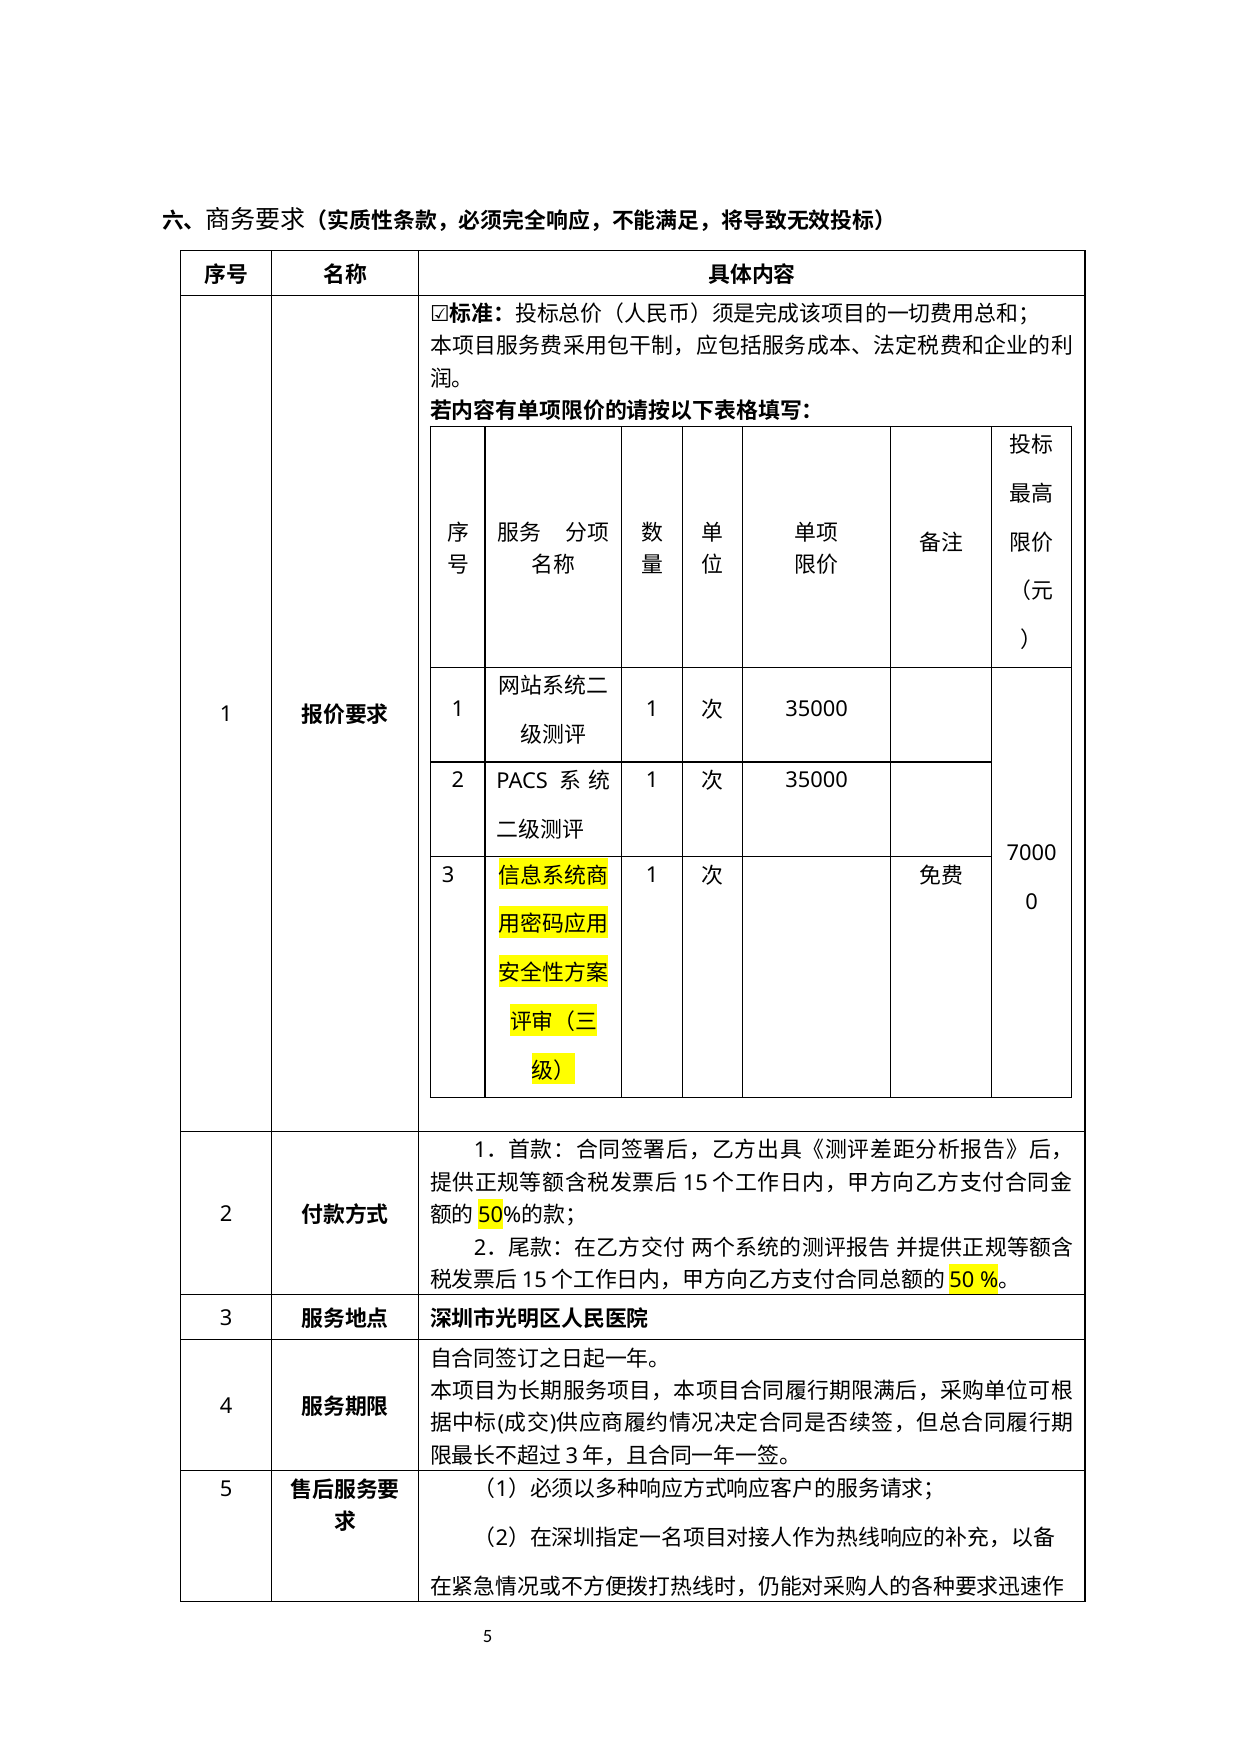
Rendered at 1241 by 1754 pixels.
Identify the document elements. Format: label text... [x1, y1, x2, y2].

list 商务要求（实质性条款，必须完全响应，不能满足，将导致无效投标） [118, 185, 1147, 250]
table_cell 售后服务要求 [272, 1471, 418, 1601]
table_cell 付款方式 [272, 1132, 418, 1294]
table_cell 服务地点 [272, 1295, 418, 1339]
table_cell 1 [181, 296, 271, 1131]
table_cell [419, 1471, 1084, 1601]
table_header 序号 [181, 251, 271, 294]
table_cell ☑标准：投标总价（人民币）须是完成该项目的一切费用总和； 本项目服务费采用包干制，应包括服务成本、法定税费和企业的利润。 若内容有单项限价的请按以下表格填写： [419, 296, 1084, 1131]
table_cell 2 [181, 1132, 271, 1294]
table_cell 报价要求 [272, 296, 418, 1131]
table_cell 服务期限 [272, 1340, 418, 1470]
table_cell 3 [181, 1295, 271, 1339]
table_cell 4 [181, 1340, 271, 1470]
table_cell 首款：合同签署后，乙方出具《测评差距分析报告》后，提供正规等额含税发票后15个工作日内，甲方向乙方支付合同金额的50%的款； 尾款：在乙方交付 两个系统的测评报告 并提供正规等额含税发票后15个工作日内，甲方向乙方支付合同总额的50 %。 [419, 1132, 1084, 1294]
table_header 名称 [272, 251, 418, 294]
table_cell 自合同签订之日起一年。 本项目为长期服务项目，本项目合同履行期限满后，采购单位可根据中标(成交)供应商履约情况决定合同是否续签，但总合同履行期限最长不超过3年，且合同一年一签。 [419, 1340, 1084, 1470]
table_cell 5 [181, 1471, 271, 1601]
table_header 具体内容 [419, 251, 1084, 294]
table_cell 深圳市光明区人民医院 [419, 1295, 1084, 1339]
